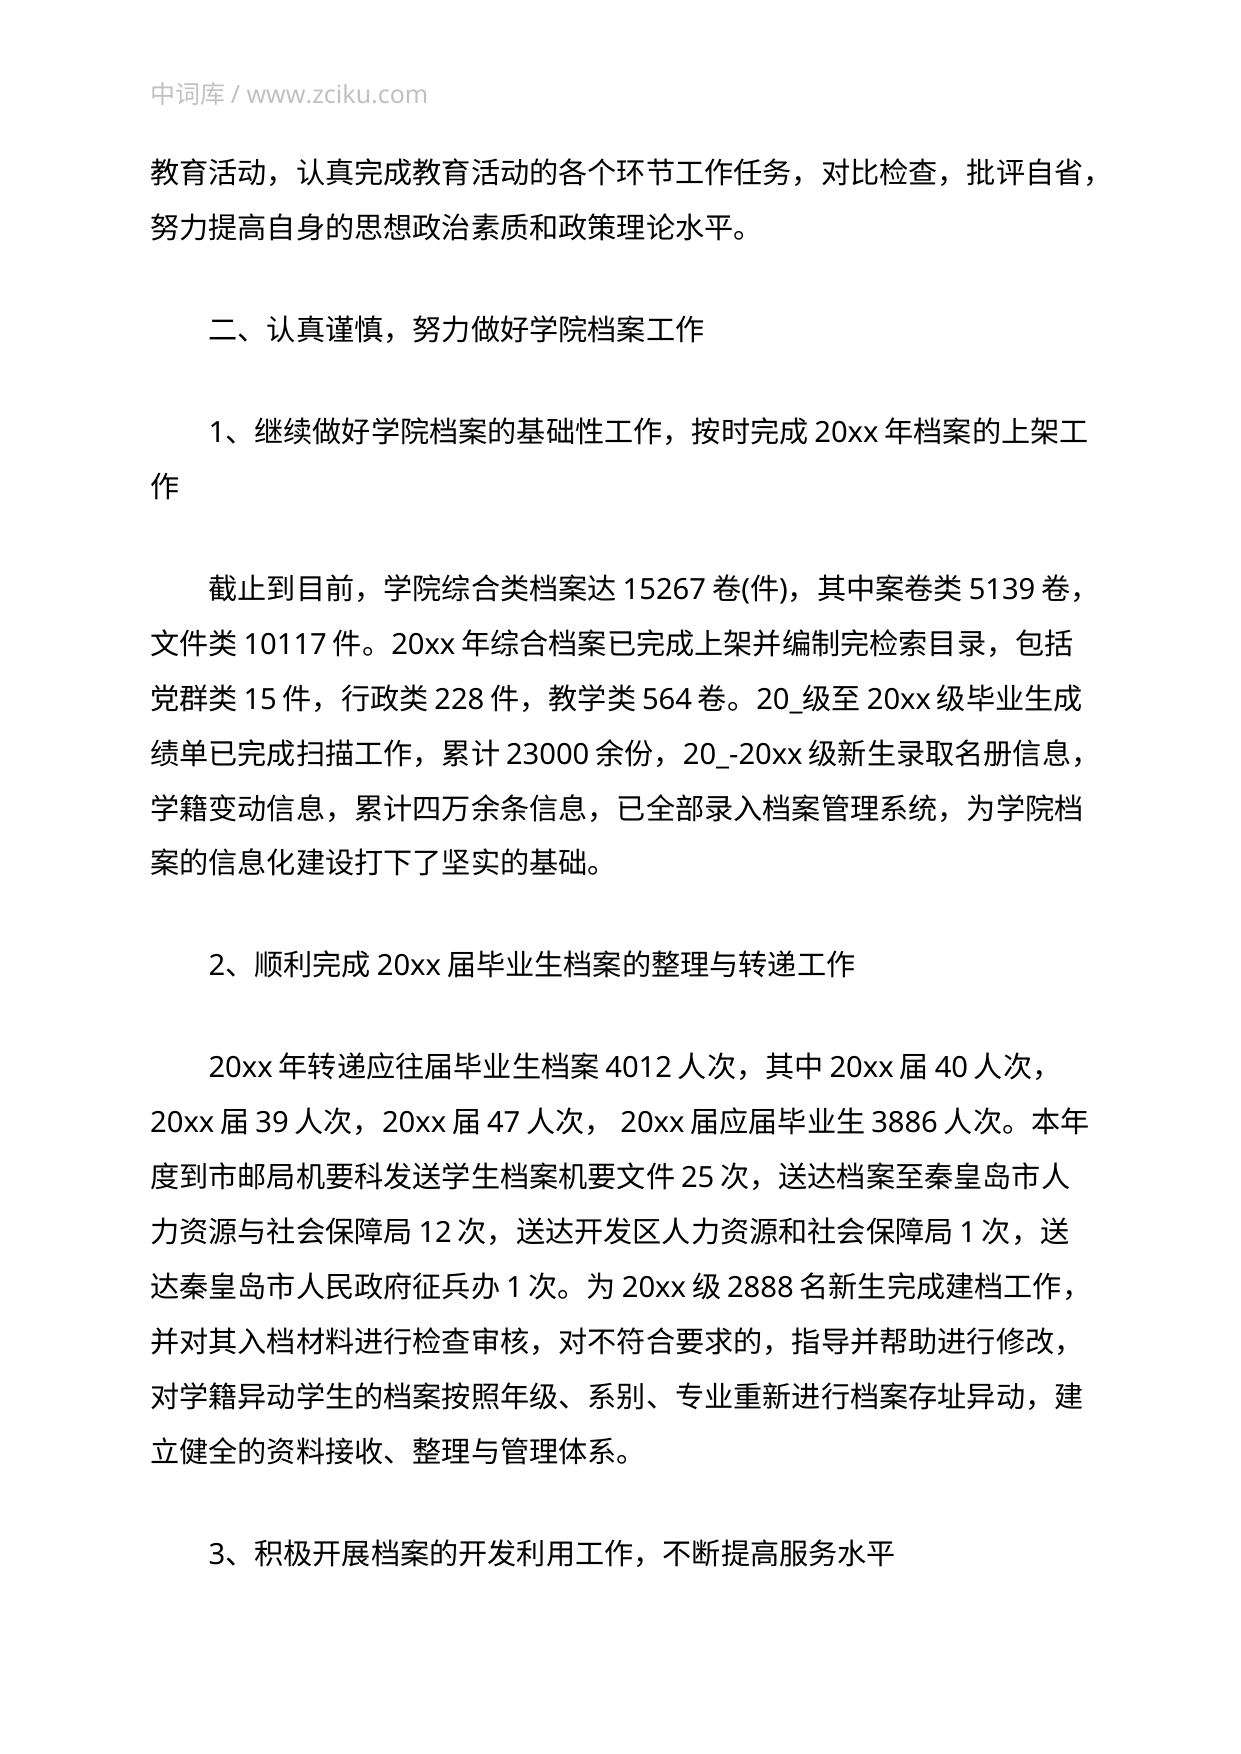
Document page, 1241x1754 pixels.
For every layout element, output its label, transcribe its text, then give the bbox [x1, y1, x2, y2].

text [150, 150, 1090, 247]
text 3、积极开展档案的开发利用工作，不断提高服务水平 [150, 1530, 1090, 1573]
text 2、顺利完成20xx届毕业生档案的整理与转递工作 [150, 942, 1090, 984]
text 二、认真谨慎，努力做好学院档案工作 [150, 307, 1090, 349]
text 20xx年转递应往届毕业生档案4012人次，其中20xx届40人次，20xx届39人次，20xx届47人次， 20xx届应届毕业生3886人次。本年度到市邮局机要科发送学生档案机要文件25次，送达档案至秦皇岛市人力资源与社会保障局12次，送达开发区人力资源和社会保障局1次，送达秦皇岛市人民政府征兵办1次。为20xx级2888名新生完成建档工作，并对其入档材料进行检查审核，对不符合要求的，指导并帮助进行修改，对学籍异动学生的档案按照年级、系别、专业重新进行档案存址异动，建立健全的资料接收、整理与管理体系。 [150, 1044, 1090, 1471]
text 1、继续做好学院档案的基础性工作，按时完成20xx年档案的上架工作 [150, 408, 1090, 506]
text 截止到目前，学院综合类档案达15267卷(件)，其中案卷类5139卷，文件类10117件。20xx年综合档案已完成上架并编制完检索目录，包括党群类15件，行政类228件，教学类564卷。20_级至20xx级毕业生成绩单已完成扫描工作，累计23000余份，20_-20xx级新生录取名册信息，学籍变动信息，累计四万余条信息，已全部录入档案管理系统，为学院档案的信息化建设打下了坚实的基础。 [150, 565, 1090, 882]
